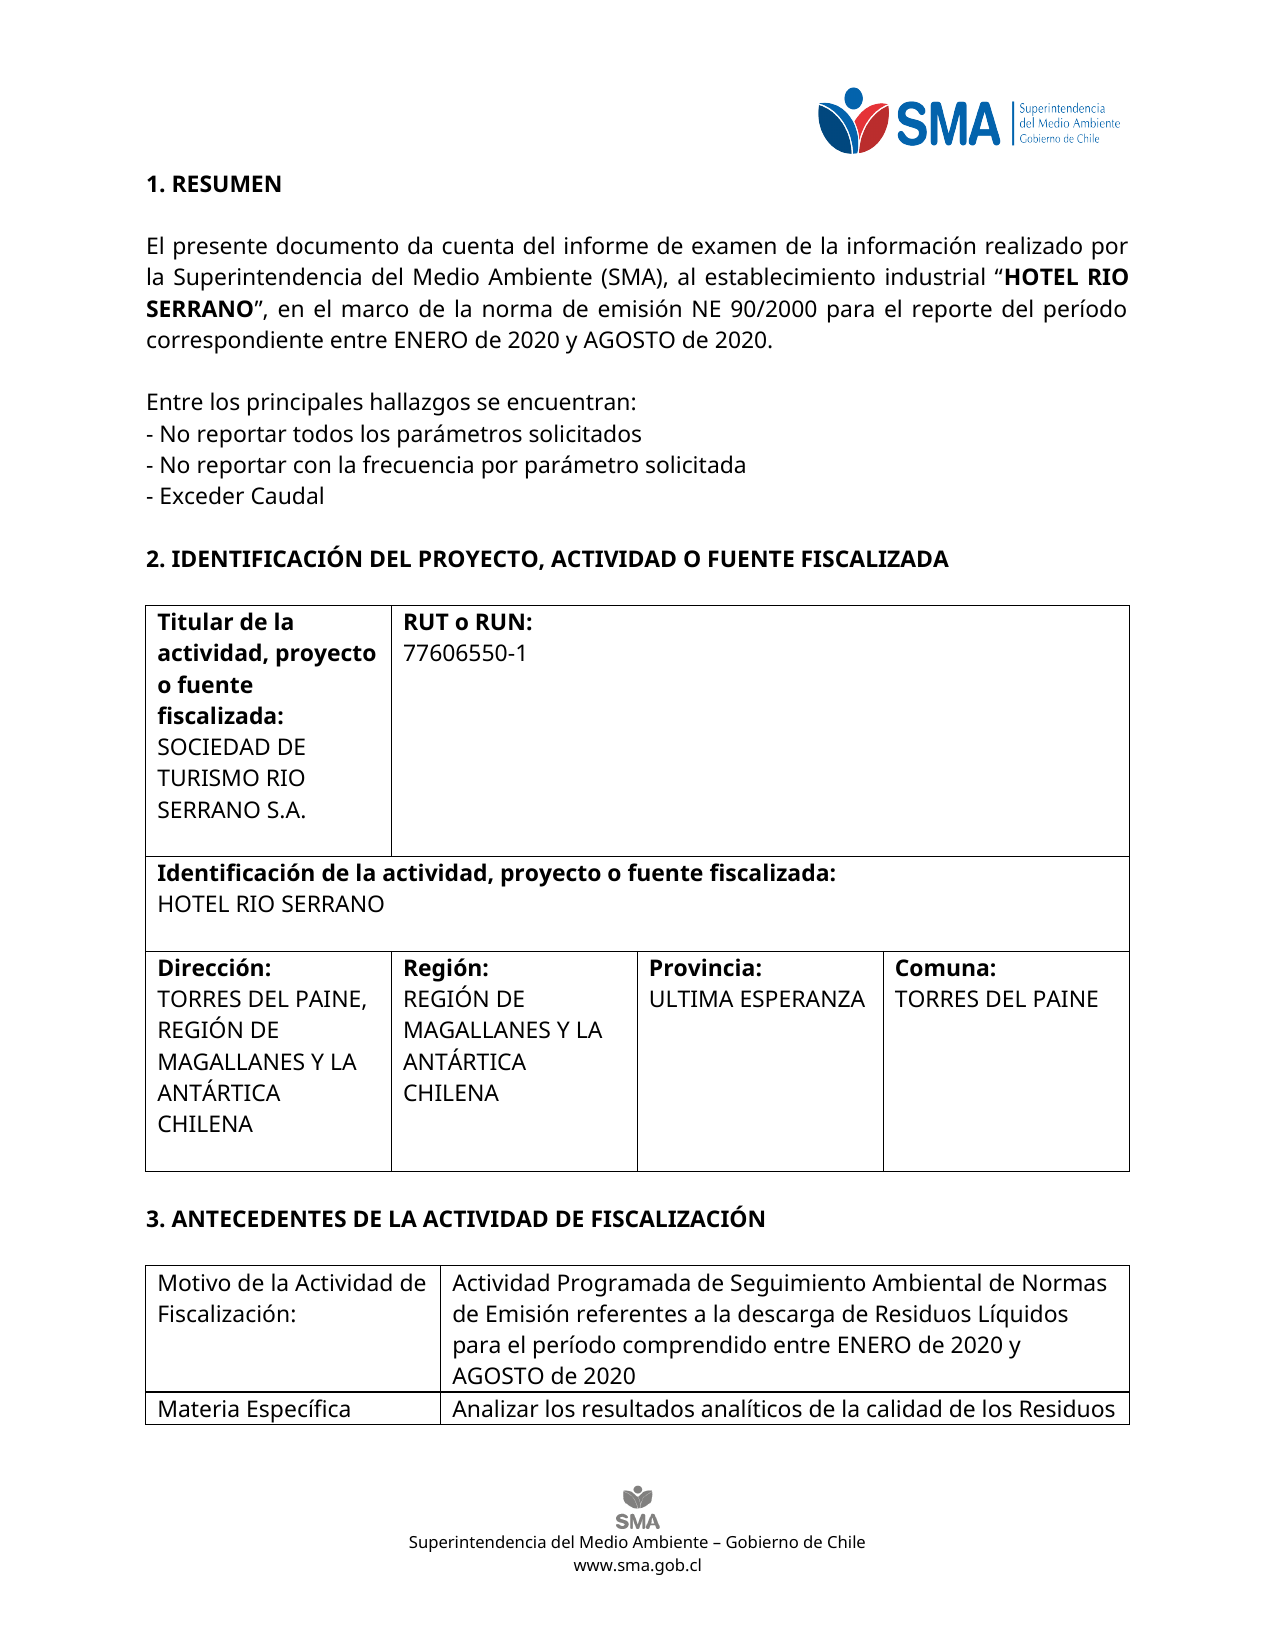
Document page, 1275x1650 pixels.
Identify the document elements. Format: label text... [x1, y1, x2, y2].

text - Exceder Caudal [146, 480, 1129, 511]
text El presente documento da cuenta del informe de examen de la información realizado por la Superintendencia del Medio Ambiente (SMA), al establecimiento industrial “HOTEL RIO SERRANO”, en el marco de la norma de emisión NE 90/2000 para el reporte del período correspondiente entre ENERO de 2020 y AGOSTO de 2020. [146, 230, 1129, 355]
picture [614, 1483, 661, 1531]
table_header Motivo de la Actividad de Fiscalización: [146, 1266, 440, 1391]
table_header RUT o RUN: 77606550-1 [392, 606, 1129, 856]
text 3. ANTECEDENTES DE LA ACTIVIDAD DE FISCALIZACIÓN [146, 1203, 1129, 1265]
table_header Actividad Programada de Seguimiento Ambiental de Normas de Emisión referentes a la descarga de Residuos Líquidos para el período comprendido entre ENERO de 2020 y AGOSTO de 2020 [441, 1266, 1129, 1391]
text 2. IDENTIFICACIÓN DEL PROYECTO, ACTIVIDAD O FUENTE FISCALIZADA [146, 542, 1129, 605]
table_cell Dirección: TORRES DEL PAINE, REGIÓN DE MAGALLANES Y LA ANTÁRTICA CHILENA [146, 952, 391, 1171]
text Entre los principales hallazgos se encuentran: [146, 386, 1129, 417]
table_cell Identificación de la actividad, proyecto o fuente fiscalizada: HOTEL RIO SERRANO [146, 857, 1129, 951]
table_header Titular de la actividad, proyecto o fuente fiscalizada: SOCIEDAD DE TURISMO RIO SERRANO S.A. [146, 606, 391, 856]
text 1. RESUMEN [146, 167, 1129, 230]
text - No reportar todos los parámetros solicitados [146, 417, 1129, 449]
table_cell Materia Específica Objeto de la Fiscalización: [146, 1393, 440, 1424]
picture [808, 73, 1130, 168]
table_cell Región: REGIÓN DE MAGALLANES Y LA ANTÁRTICA CHILENA [392, 952, 637, 1171]
text - No reportar con la frecuencia por parámetro solicitada [146, 449, 1129, 480]
table_cell Provincia: ULTIMA ESPERANZA [638, 952, 883, 1171]
table_cell Comuna: TORRES DEL PAINE [884, 952, 1129, 1171]
